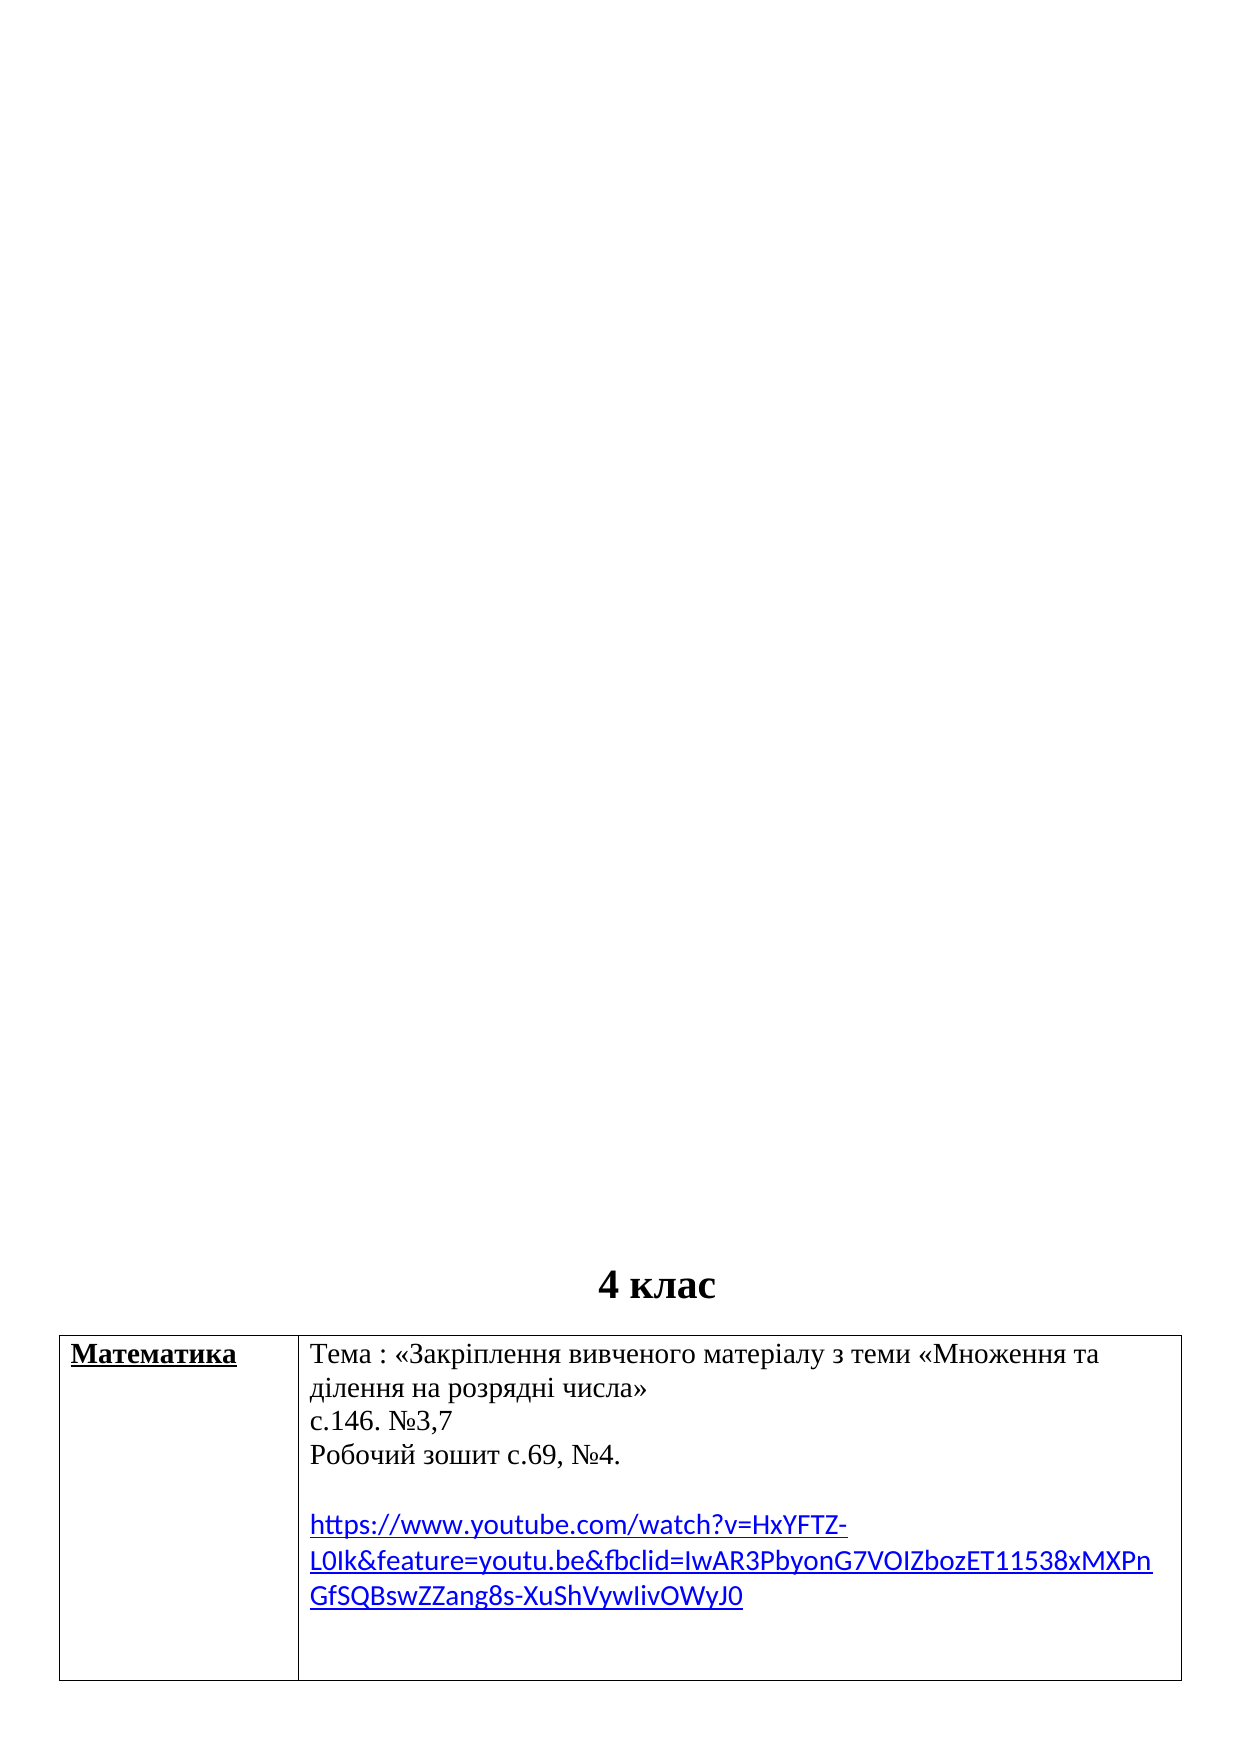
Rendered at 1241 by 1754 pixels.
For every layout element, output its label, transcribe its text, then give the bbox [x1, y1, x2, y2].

table_header Математика [60, 1336, 298, 1680]
text 4 клас [133, 1259, 1181, 1307]
table_header Тема : «Закріплення вивченого матеріалу з теми «Множення та ділення на розрядні числа» с.146. №3,7 Робочий зошит с.69, №4. https://www.youtube.com/watch?v=HxYFTZ-L0Ik&feature=youtu.be&fbclid=IwAR3PbyonG7VOIZbozET11538xMXPnGfSQBswZZang8s-XuShVywIivOWyJ0 [299, 1336, 1181, 1680]
